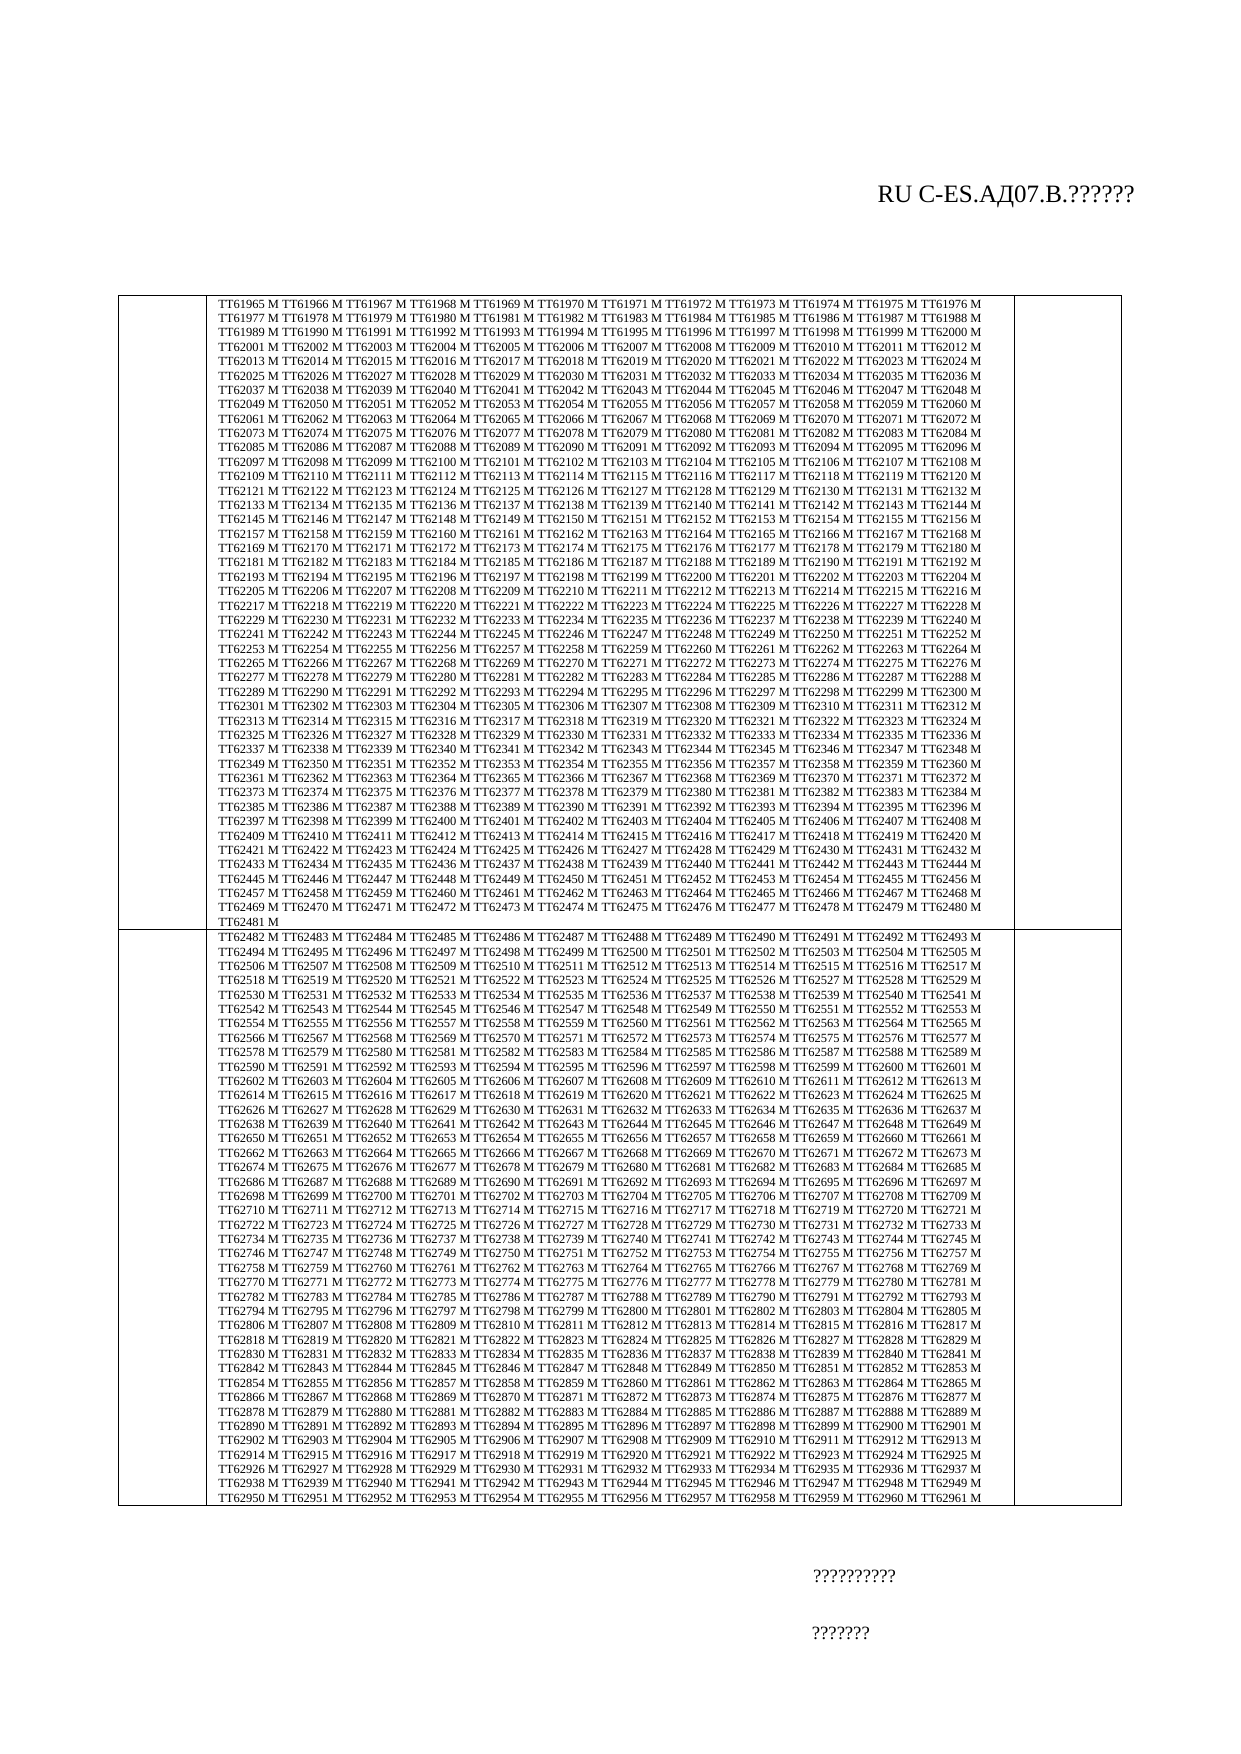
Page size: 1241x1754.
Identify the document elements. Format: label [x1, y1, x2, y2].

table_cell [207, 296, 1014, 929]
table_cell [119, 296, 206, 929]
table_cell [1015, 930, 1121, 1505]
table_cell [1015, 296, 1121, 929]
table_cell [119, 930, 206, 1505]
table_cell [207, 930, 1014, 1505]
